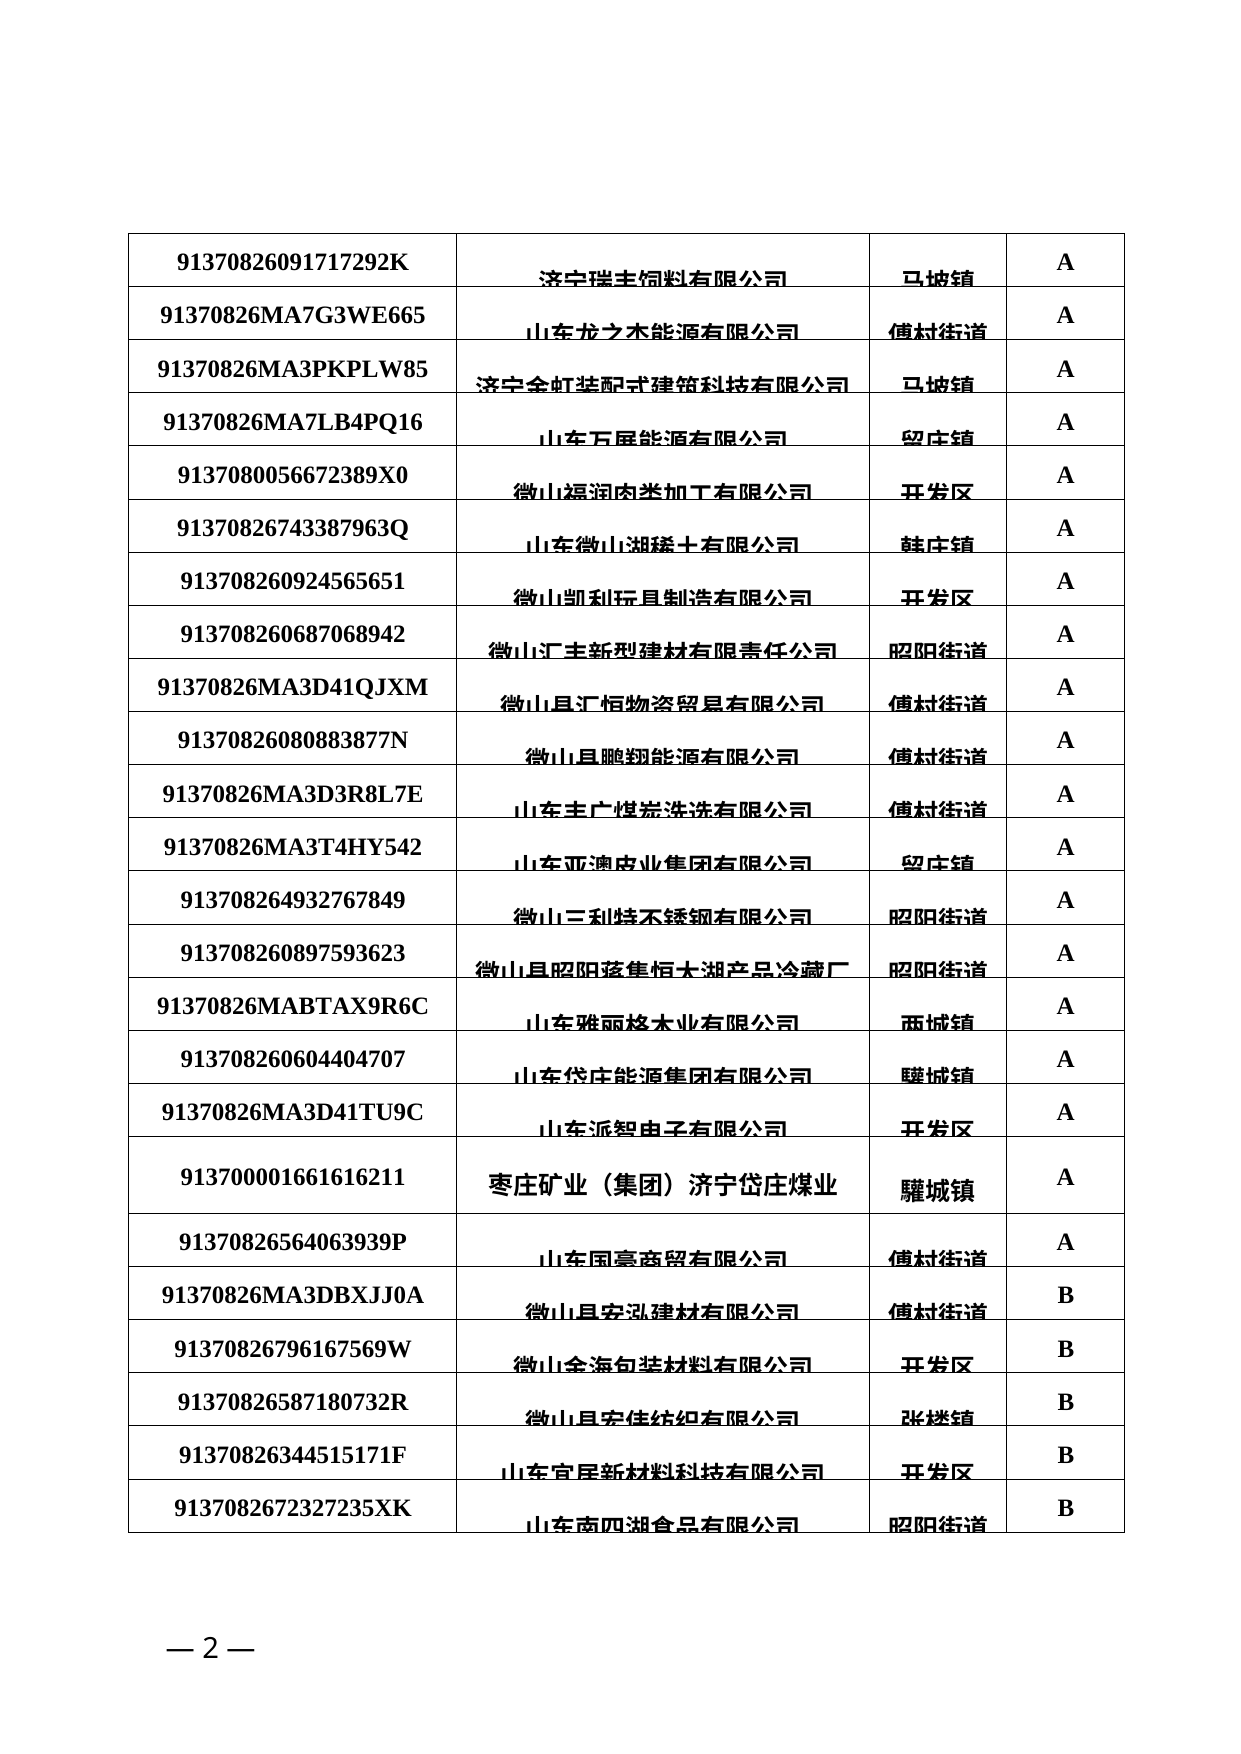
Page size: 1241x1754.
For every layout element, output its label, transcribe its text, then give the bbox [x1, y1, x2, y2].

table_cell A [1007, 234, 1124, 286]
table_cell 傅村街道 [870, 765, 1006, 817]
table_cell 马坡镇 [870, 234, 1006, 286]
table_cell 留庄镇 [870, 393, 1006, 445]
table_cell 驩城镇 [870, 1137, 1006, 1213]
table_cell 913708264932767849 [129, 871, 456, 923]
table_cell 昭阳街道 [870, 1480, 1006, 1532]
table_cell 韩庄镇 [870, 500, 1006, 552]
table_cell 91370826MA3PKPLW85 [129, 340, 456, 392]
table_cell 91370826MA3D41QJXM [129, 659, 456, 711]
table_cell 91370826MA3T4HY542 [129, 818, 456, 870]
table_cell 9137080056672389X0 [129, 446, 456, 498]
table_cell 91370826MA7LB4PQ16 [129, 393, 456, 445]
table_cell B [1007, 1426, 1124, 1478]
table_cell A [1007, 1137, 1124, 1213]
table_cell 913708260924565651 [129, 553, 456, 605]
table_cell A [1007, 818, 1124, 870]
table_cell 开发区 [870, 553, 1006, 605]
table_cell 91370826MA3DBXJJ0A [129, 1267, 456, 1319]
table_cell 山东雅丽格木业有限公司 [457, 978, 869, 1030]
table_cell 开发区 [870, 446, 1006, 498]
table_cell A [1007, 1084, 1124, 1136]
table_cell 昭阳街道 [870, 871, 1006, 923]
table_cell A [1007, 553, 1124, 605]
table_cell A [1007, 659, 1124, 711]
table_cell 傅村街道 [870, 659, 1006, 711]
table_cell A [1007, 393, 1124, 445]
table_cell 傅村街道 [870, 1214, 1006, 1266]
table_cell 微山汇丰新型建材有限责任公司 [457, 606, 869, 658]
table_cell 枣庄矿业（集团）济宁岱庄煤业 有限公司 [457, 1137, 869, 1213]
table_cell B [1007, 1320, 1124, 1372]
table_cell 开发区 [870, 1320, 1006, 1372]
table_cell 昭阳街道 [870, 925, 1006, 977]
table_cell 913708260687068942 [129, 606, 456, 658]
table_cell 两城镇 [870, 978, 1006, 1030]
table_cell 微山凯利玩具制造有限公司 [457, 553, 869, 605]
table_cell A [1007, 606, 1124, 658]
table_cell 微山县宏伟纺织有限公司 [457, 1373, 869, 1425]
table_cell 微山县昭阳蒋集恒大湖产品冷藏厂 [457, 925, 869, 977]
table_cell 山东国豪商贸有限公司 [457, 1214, 869, 1266]
table_cell A [1007, 446, 1124, 498]
table_cell 山东南四湖食品有限公司 [457, 1480, 869, 1532]
table_cell 微山县汇恒物资贸易有限公司 [457, 659, 869, 711]
table_cell 马坡镇 [870, 340, 1006, 392]
table_cell 傅村街道 [870, 712, 1006, 764]
table_cell 昭阳街道 [870, 606, 1006, 658]
table_cell 山东派智电子有限公司 [457, 1084, 869, 1136]
table_cell 山东宜居新材料科技有限公司 [457, 1426, 869, 1478]
table_cell B [1007, 1267, 1124, 1319]
table_cell 91370826587180732R [129, 1373, 456, 1425]
table_cell 微山县鹏翔能源有限公司 [457, 712, 869, 764]
table_cell 91370826743387963Q [129, 500, 456, 552]
table_cell A [1007, 500, 1124, 552]
table_cell 微山县安泓建材有限公司 [457, 1267, 869, 1319]
table_cell 山东万展能源有限公司 [457, 393, 869, 445]
table_cell A [1007, 287, 1124, 339]
table_cell 傅村街道 [870, 287, 1006, 339]
table_cell 留庄镇 [870, 818, 1006, 870]
table_cell 913708260897593623 [129, 925, 456, 977]
table_cell A [1007, 1031, 1124, 1083]
table_cell 山东丰广煤炭洗选有限公司 [457, 765, 869, 817]
table_cell A [1007, 340, 1124, 392]
table_cell A [1007, 1214, 1124, 1266]
table_cell 9137082672327235XK [129, 1480, 456, 1532]
table_cell 91370826091717292K [129, 234, 456, 286]
table_cell 913700001661616211 [129, 1137, 456, 1213]
table_cell 91370826MA3D41TU9C [129, 1084, 456, 1136]
table_cell 91370826MABTAX9R6C [129, 978, 456, 1030]
table_cell 91370826MA3D3R8L7E [129, 765, 456, 817]
table_cell 驩城镇 [870, 1031, 1006, 1083]
table_cell 微山三利特不锈钢有限公司 [457, 871, 869, 923]
table_cell A [1007, 765, 1124, 817]
table_cell 913708260604404707 [129, 1031, 456, 1083]
table_cell 开发区 [870, 1084, 1006, 1136]
table_cell A [1007, 871, 1124, 923]
table_cell 开发区 [870, 1426, 1006, 1478]
table_cell A [1007, 712, 1124, 764]
table_cell 济宁瑞丰饲料有限公司 [457, 234, 869, 286]
table_cell 张楼镇 [870, 1373, 1006, 1425]
table_cell 微山金海包装材料有限公司 [457, 1320, 869, 1372]
table_cell 微山福润肉类加工有限公司 [457, 446, 869, 498]
table_cell 91370826MA7G3WE665 [129, 287, 456, 339]
table_cell 山东微山湖稀土有限公司 [457, 500, 869, 552]
table_cell 91370826344515171F [129, 1426, 456, 1478]
table_cell A [1007, 978, 1124, 1030]
table_cell 91370826080883877N [129, 712, 456, 764]
table_cell B [1007, 1373, 1124, 1425]
table_cell 济宁金虹装配式建筑科技有限公司 [457, 340, 869, 392]
table_cell B [1007, 1480, 1124, 1532]
table_cell 91370826564063939P [129, 1214, 456, 1266]
table_cell 山东亚澳皮业集团有限公司 [457, 818, 869, 870]
table_cell A [1007, 925, 1124, 977]
table_cell 山东龙之杰能源有限公司 [457, 287, 869, 339]
table_cell 91370826796167569W [129, 1320, 456, 1372]
table_cell 山东岱庄能源集团有限公司 [457, 1031, 869, 1083]
table_cell 傅村街道 [870, 1267, 1006, 1319]
